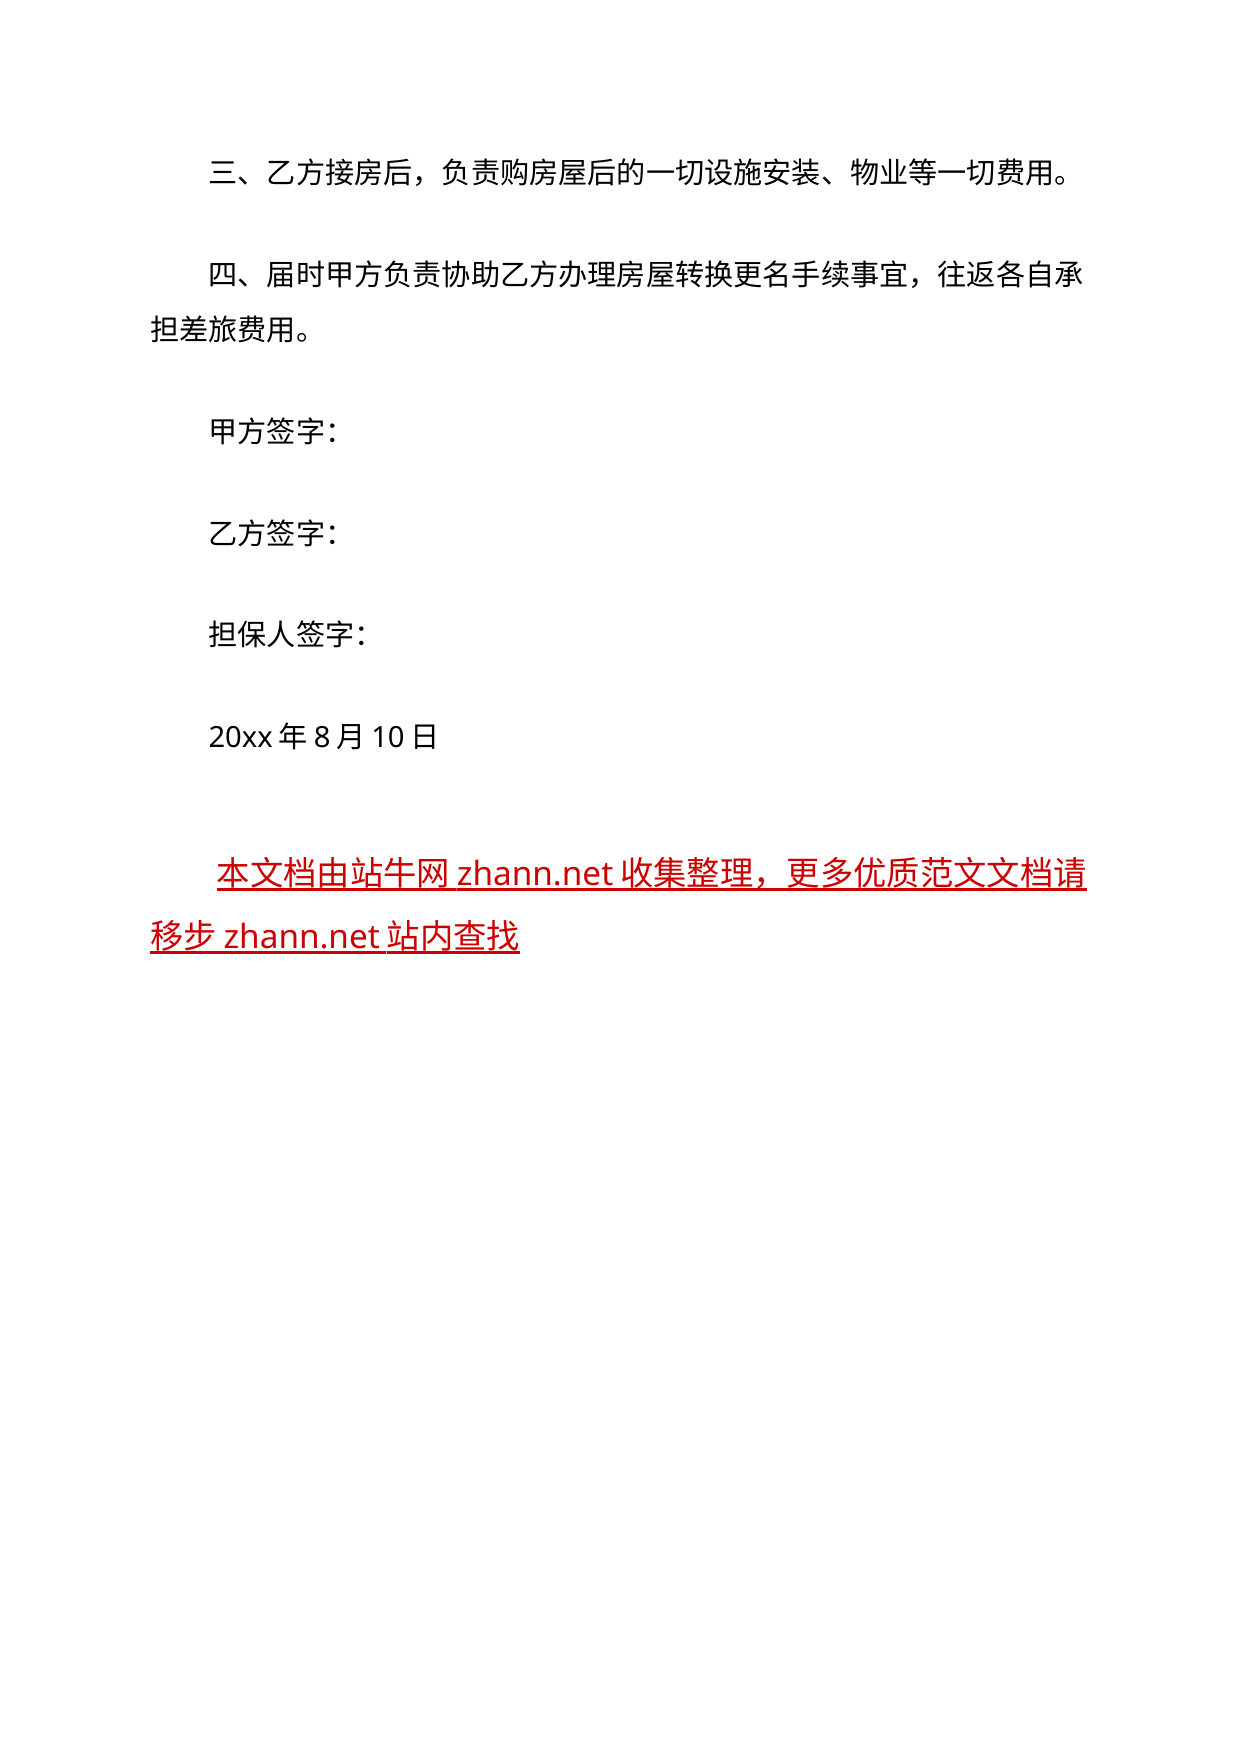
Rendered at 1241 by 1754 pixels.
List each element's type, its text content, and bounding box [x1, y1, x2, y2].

text 三、乙方接房后，负责购房屋后的一切设施安装、物业等一切费用。 [150, 150, 1090, 192]
text 四、届时甲方负责协助乙方办理房屋转换更名手续事宜，往返各自承担差旅费用。 [150, 252, 1090, 349]
text 乙方签字： [150, 510, 1090, 552]
text 本文档由站牛网zhann.net收集整理，更多优质范文文档请移步zhann.net站内查找 [150, 847, 1090, 958]
text 甲方签字： [150, 408, 1090, 451]
text 担保人签字： [150, 612, 1090, 654]
text 20xx年8月10日 [150, 714, 1090, 756]
